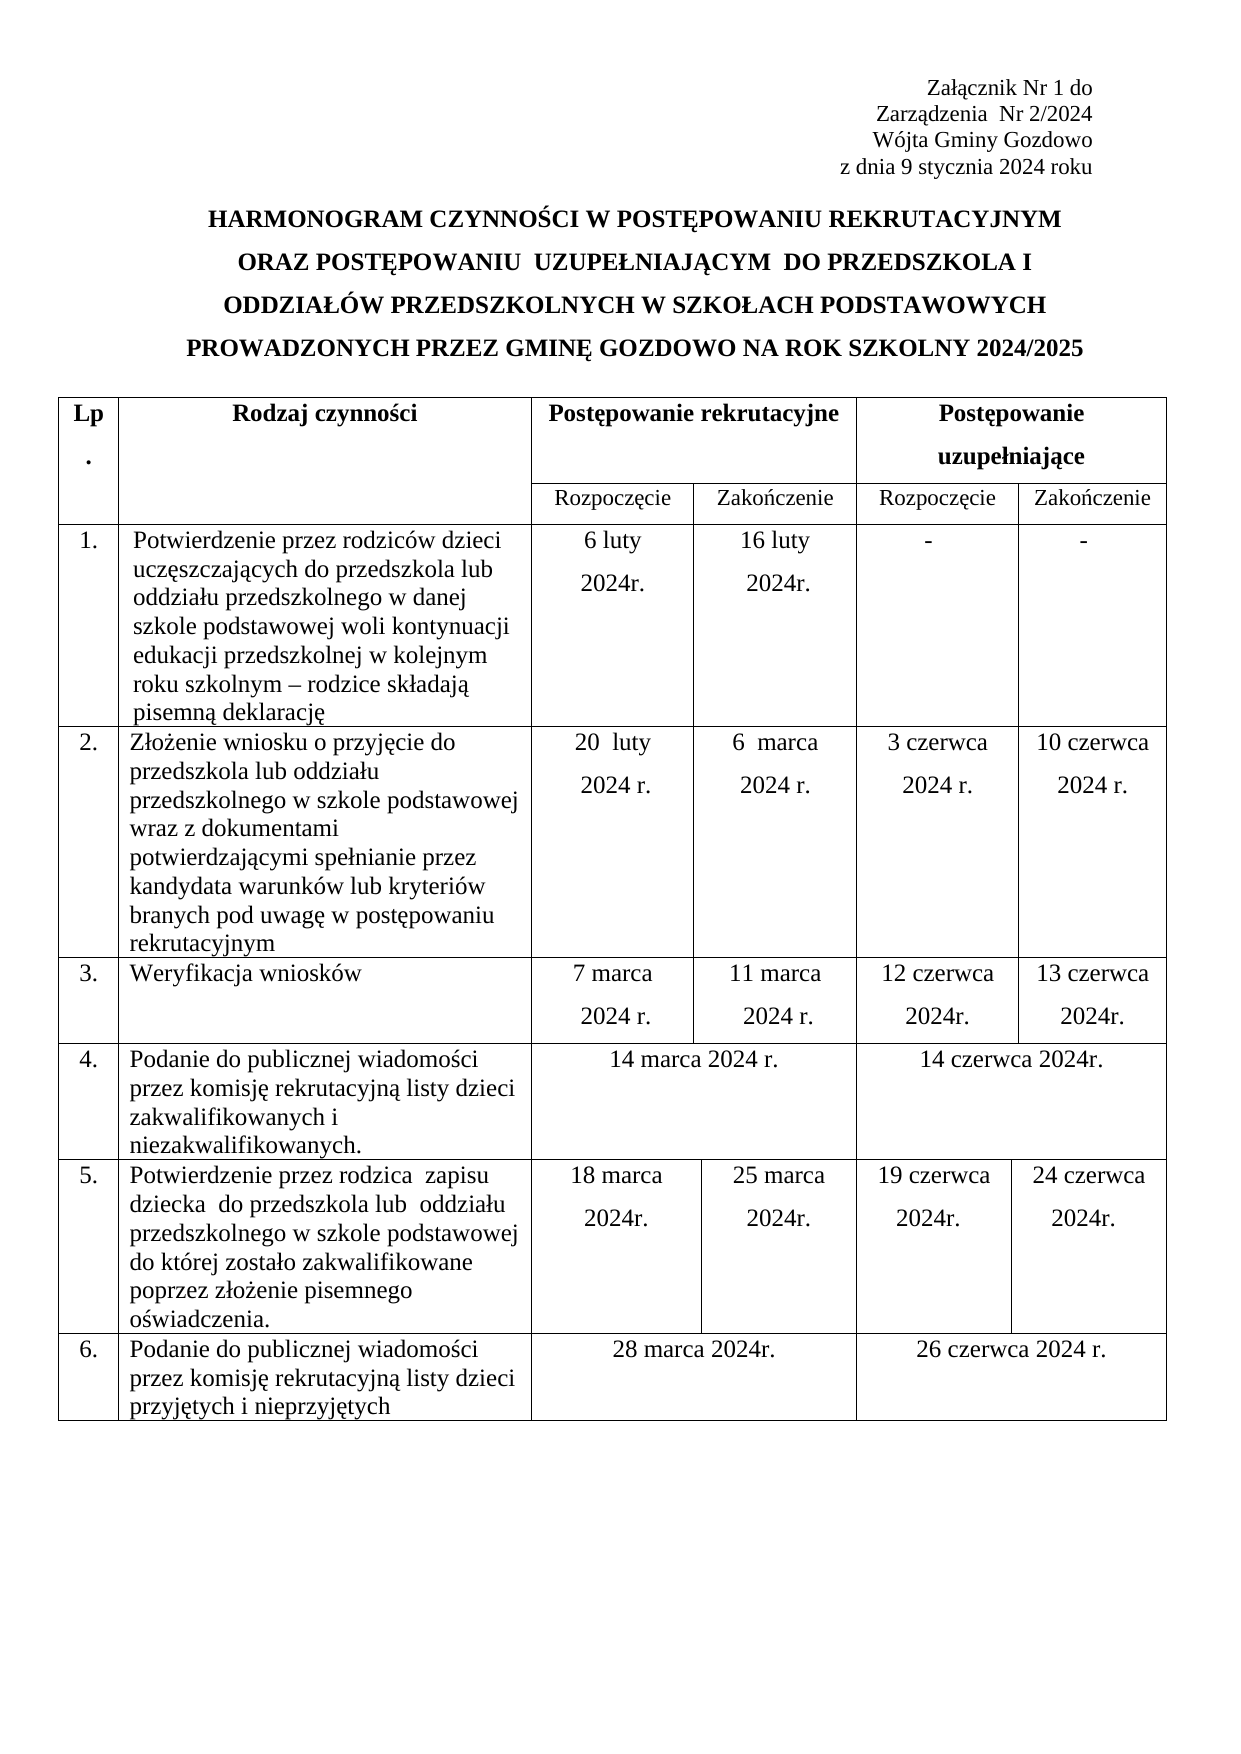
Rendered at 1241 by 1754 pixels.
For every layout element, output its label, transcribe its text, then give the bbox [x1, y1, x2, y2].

table_cell Zakończenie [1019, 484, 1166, 524]
table_cell Potwierdzenie przez rodziców dzieci uczęszczających do przedszkola lub oddziału przedszkolnego w danej szkole podstawowej woli kontynuacji edukacji przedszkolnej w kolejnym roku szkolnym – rodzice składają pisemną deklarację [119, 525, 531, 726]
table_cell 6 marca 2024 r. [694, 727, 856, 957]
table_cell 3 czerwca 2024 r. [857, 727, 1018, 957]
table_header Rodzaj czynności [119, 398, 531, 524]
table_cell 16 luty 2024r. [694, 525, 856, 726]
table_cell Weryfikacja wniosków [119, 958, 531, 1043]
table_header Lp. [59, 398, 118, 524]
table_cell 5. [59, 1160, 118, 1333]
table_cell 11 marca 2024 r. [694, 958, 856, 1043]
table_cell 20 luty 2024 r. [532, 727, 693, 957]
table_cell 25 marca 2024r. [702, 1160, 856, 1333]
subtitle Wójta Gminy Gozdowo [148, 127, 1093, 153]
text z dnia 9 stycznia 2024 roku [148, 153, 1093, 179]
table_cell 2. [59, 727, 118, 957]
table_header Postępowanie uzupełniające [857, 398, 1166, 483]
subtitle Zarządzenia Nr 2/2024 [148, 100, 1093, 127]
table_cell 14 czerwca 2024r. [857, 1044, 1166, 1159]
table_cell 13 czerwca 2024r. [1019, 958, 1166, 1043]
table_cell Podanie do publicznej wiadomości przez komisję rekrutacyjną listy dzieci przyjętych i nieprzyjętych [119, 1334, 531, 1420]
table_cell 4. [59, 1044, 118, 1159]
table_cell 10 czerwca 2024 r. [1019, 727, 1166, 957]
table_cell - [857, 525, 1018, 726]
table_cell 1. [59, 525, 118, 726]
table_cell Rozpoczęcie [532, 484, 693, 524]
table_cell 19 czerwca 2024r. [857, 1160, 1011, 1333]
table_cell Potwierdzenie przez rodzica zapisu dziecka do przedszkola lub oddziału przedszkolnego w szkole podstawowej do której zostało zakwalifikowane poprzez złożenie pisemnego oświadczenia. [119, 1160, 531, 1333]
table_cell 12 czerwca 2024r. [857, 958, 1018, 1043]
table_cell Złożenie wniosku o przyjęcie do przedszkola lub oddziału przedszkolnego w szkole podstawowej wraz z dokumentami potwierdzającymi spełnianie przez kandydata warunków lub kryteriów branych pod uwagę w postępowaniu rekrutacyjnym [119, 727, 531, 957]
table_cell Zakończenie [694, 484, 856, 524]
subtitle Załącznik Nr 1 do [148, 74, 1093, 100]
table_cell 7 marca 2024 r. [532, 958, 693, 1043]
table_cell 6. [59, 1334, 118, 1420]
text HARMONOGRAM CZYNNOŚCI W POSTĘPOWANIU REKRUTACYJNYM ORAZ POSTĘPOWANIU UZUPEŁNIAJĄCYM DO PRZEDSZKOLA I ODDZIAŁÓW PRZEDSZKOLNYCH W SZKOŁACH PODSTAWOWYCH PROWADZONYCH PRZEZ GMINĘ GOZDOWO NA ROK SZKOLNY 2024/2025 [177, 204, 1093, 362]
table_cell Rozpoczęcie [857, 484, 1018, 524]
table_cell Podanie do publicznej wiadomości przez komisję rekrutacyjną listy dzieci zakwalifikowanych i niezakwalifikowanych. [119, 1044, 531, 1159]
table_cell 24 czerwca 2024r. [1012, 1160, 1166, 1333]
table_cell 6 luty 2024r. [532, 525, 693, 726]
table_cell 26 czerwca 2024 r. [857, 1334, 1166, 1420]
table_cell - [1019, 525, 1166, 726]
table_header Postępowanie rekrutacyjne [532, 398, 856, 483]
table_cell 28 marca 2024r. [532, 1334, 856, 1420]
table_cell 3. [59, 958, 118, 1043]
table_cell 18 marca 2024r. [532, 1160, 701, 1333]
table_cell 14 marca 2024 r. [532, 1044, 856, 1159]
